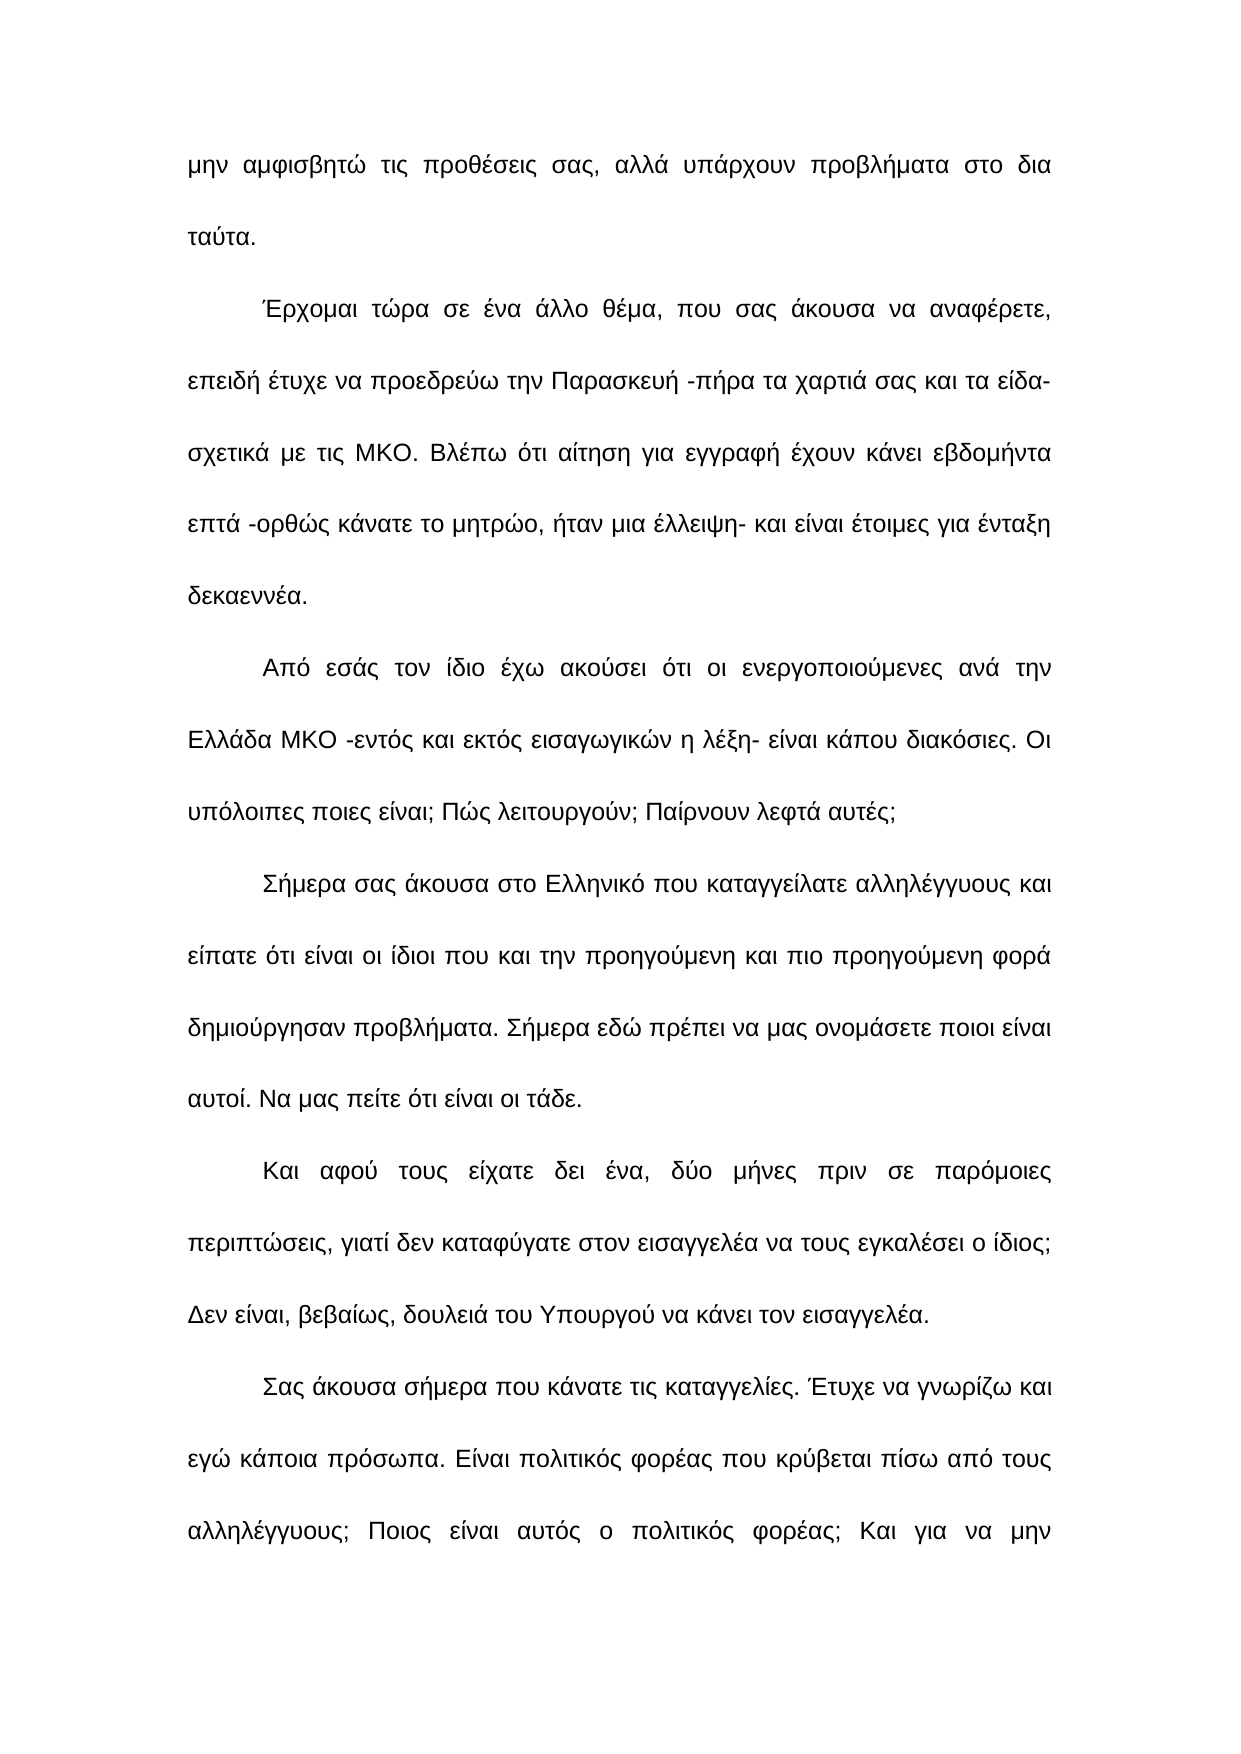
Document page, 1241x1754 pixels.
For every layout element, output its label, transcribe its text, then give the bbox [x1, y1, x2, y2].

text Σήμερα σας άκουσα στο Ελληνικό που καταγγείλατε αλληλέγγυους και είπατε ότι είναι οι ίδιοι που και την προηγούμενη και πιο προηγούμενη φορά δημιούργησαν προβλήματα. Σήμερα εδώ πρέπει να μας ονομάσετε ποιοι είναι αυτοί. Να μας πείτε ότι είναι οι τάδε. [187, 869, 1053, 1113]
text Από εσάς τον ίδιο έχω ακούσει ότι οι ενεργοποιούμενες ανά την Ελλάδα ΜΚΟ -εντός και εκτός εισαγωγικών η λέξη- είναι κάπου διακόσιες. Οι υπόλοιπες ποιες είναι; Πώς λειτουργούν; Παίρνουν λεφτά αυτές; [187, 653, 1053, 826]
text Έρχομαι τώρα σε ένα άλλο θέμα, που σας άκουσα να αναφέρετε, επειδή έτυχε να προεδρεύω την Παρασκευή -πήρα τα χαρτιά σας και τα είδα- σχετικά με τις ΜΚΟ. Βλέπω ότι αίτηση για εγγραφή έχουν κάνει εβδομήντα επτά -ορθώς κάνατε το μητρώο, ήταν μια έλλειψη- και είναι έτοιμες για ένταξη δεκαεννέα. [187, 294, 1053, 610]
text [187, 1372, 1053, 1544]
text Και αφού τους είχατε δει ένα, δύο μήνες πριν σε παρόμοιες περιπτώσεις, γιατί δεν καταφύγατε στον εισαγγελέα να τους εγκαλέσει ο ίδιος; Δεν είναι, βεβαίως, δουλειά του Υπουργού να κάνει τον εισαγγελέα. [187, 1156, 1053, 1329]
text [187, 150, 1053, 251]
